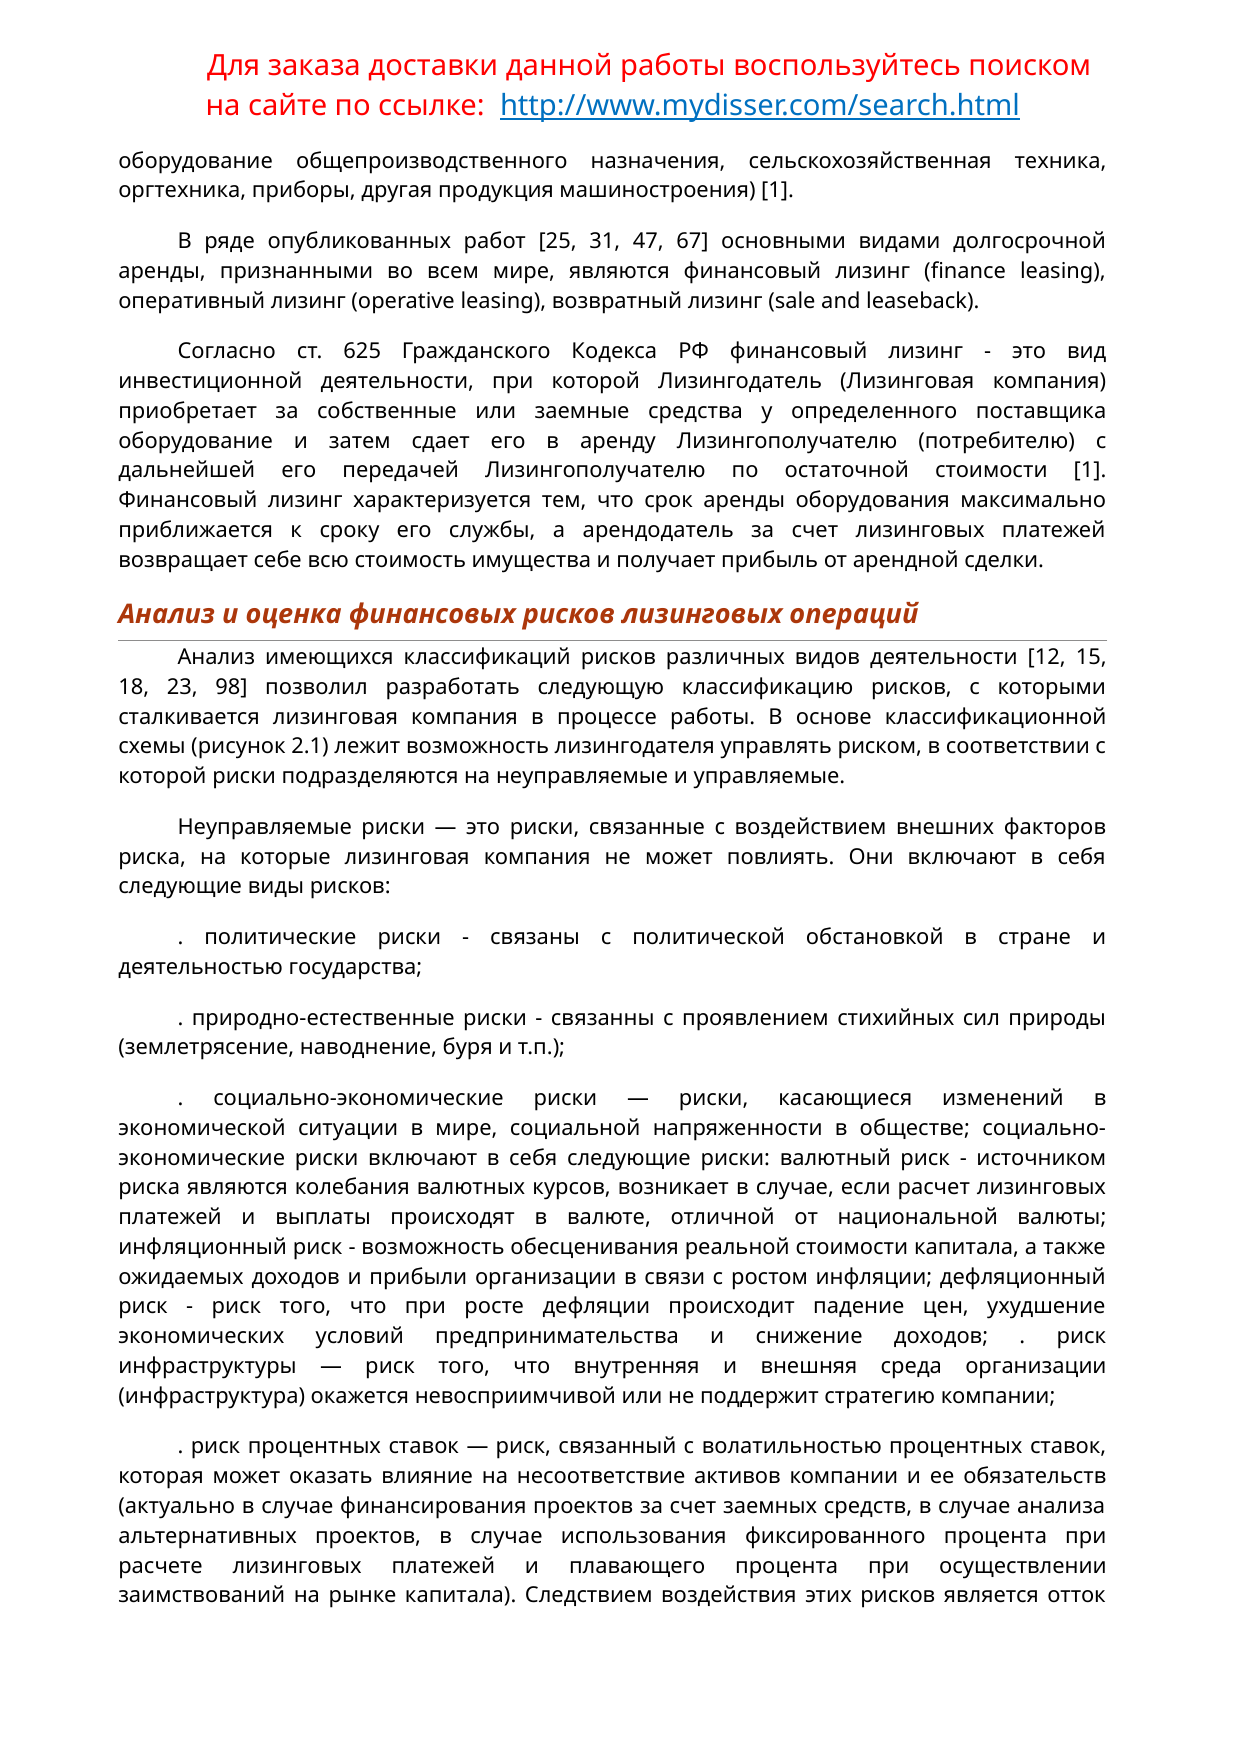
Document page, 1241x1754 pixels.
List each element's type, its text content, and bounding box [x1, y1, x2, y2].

subtitle Анализ и оценка финансовых рисков лизинговых операций [118, 594, 1107, 640]
